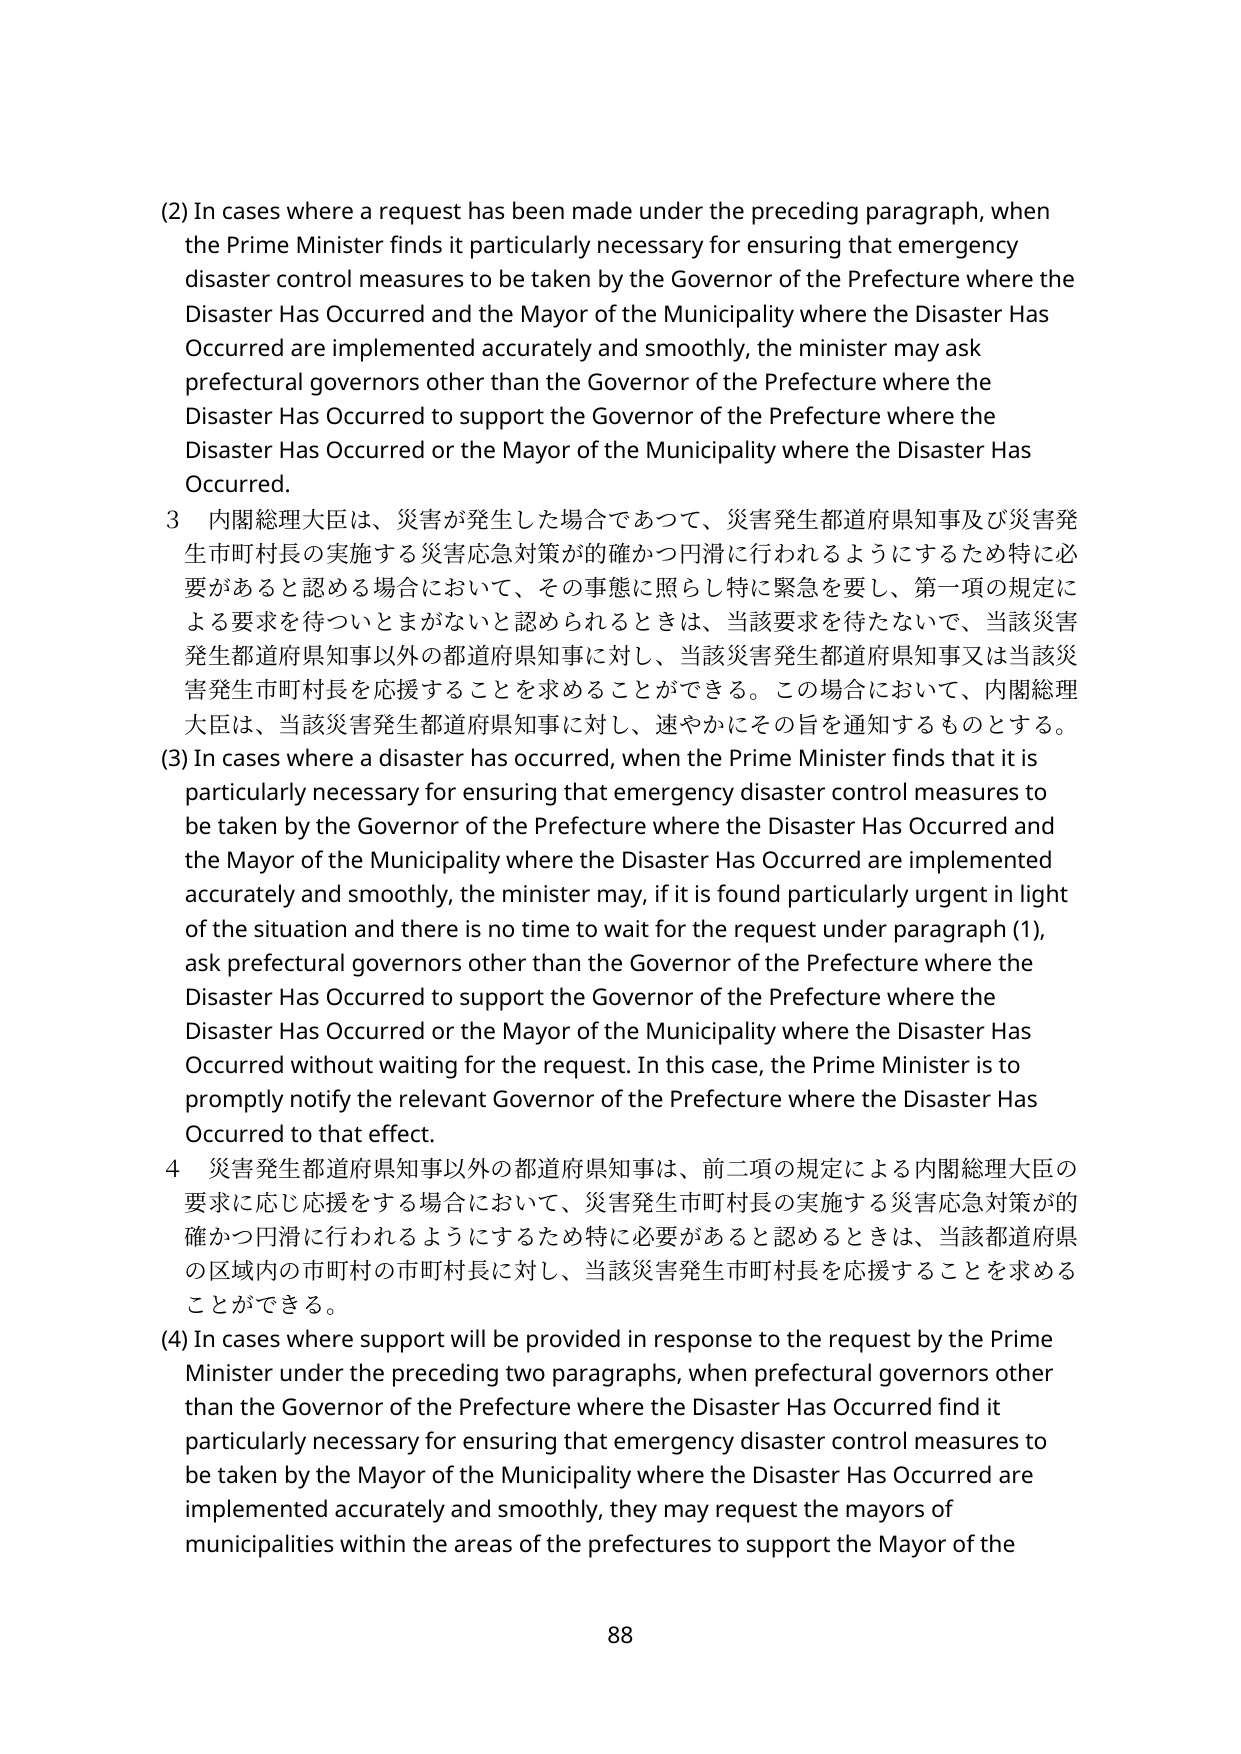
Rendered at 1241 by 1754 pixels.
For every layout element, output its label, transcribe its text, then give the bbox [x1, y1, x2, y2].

text ３ 内閣総理大臣は、災害が発生した場合であつて、災害発生都道府県知事及び災害発生市町村長の実施する災害応急対策が的確かつ円滑に行われるようにするため特に必要があると認める場合において、その事態に照らし特に緊急を要し、第一項の規定による要求を待ついとまがないと認められるときは、当該要求を待たないで、当該災害発生都道府県知事以外の都道府県知事に対し、当該災害発生都道府県知事又は当該災害発生市町村長を応援することを求めることができる。この場合において、内閣総理大臣は、当該災害発生都道府県知事に対し、速やかにその旨を通知するものとする。 [161, 501, 1079, 740]
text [161, 1321, 1079, 1560]
text ４ 災害発生都道府県知事以外の都道府県知事は、前二項の規定による内閣総理大臣の要求に応じ応援をする場合において、災害発生市町村長の実施する災害応急対策が的確かつ円滑に行われるようにするため特に必要があると認めるときは、当該都道府県の区域内の市町村の市町村長に対し、当該災害発生市町村長を応援することを求めることができる。 [161, 1150, 1079, 1321]
text (2) In cases where a request has been made under the preceding paragraph, when the Prime Minister finds it particularly necessary for ensuring that emergency disaster control measures to be taken by the Governor of the Prefecture where the Disaster Has Occurred and the Mayor of the Municipality where the Disaster Has Occurred are implemented accurately and smoothly, the minister may ask prefectural governors other than the Governor of the Prefecture where the Disaster Has Occurred to support the Governor of the Prefecture where the Disaster Has Occurred or the Mayor of the Municipality where the Disaster Has Occurred. [161, 194, 1079, 501]
text (3) In cases where a disaster has occurred, when the Prime Minister finds that it is particularly necessary for ensuring that emergency disaster control measures to be taken by the Governor of the Prefecture where the Disaster Has Occurred and the Mayor of the Municipality where the Disaster Has Occurred are implemented accurately and smoothly, the minister may, if it is found particularly urgent in light of the situation and there is no time to wait for the request under paragraph (1), ask prefectural governors other than the Governor of the Prefecture where the Disaster Has Occurred to support the Governor of the Prefecture where the Disaster Has Occurred or the Mayor of the Municipality where the Disaster Has Occurred without waiting for the request. In this case, the Prime Minister is to promptly notify the relevant Governor of the Prefecture where the Disaster Has Occurred to that effect. [161, 740, 1079, 1150]
